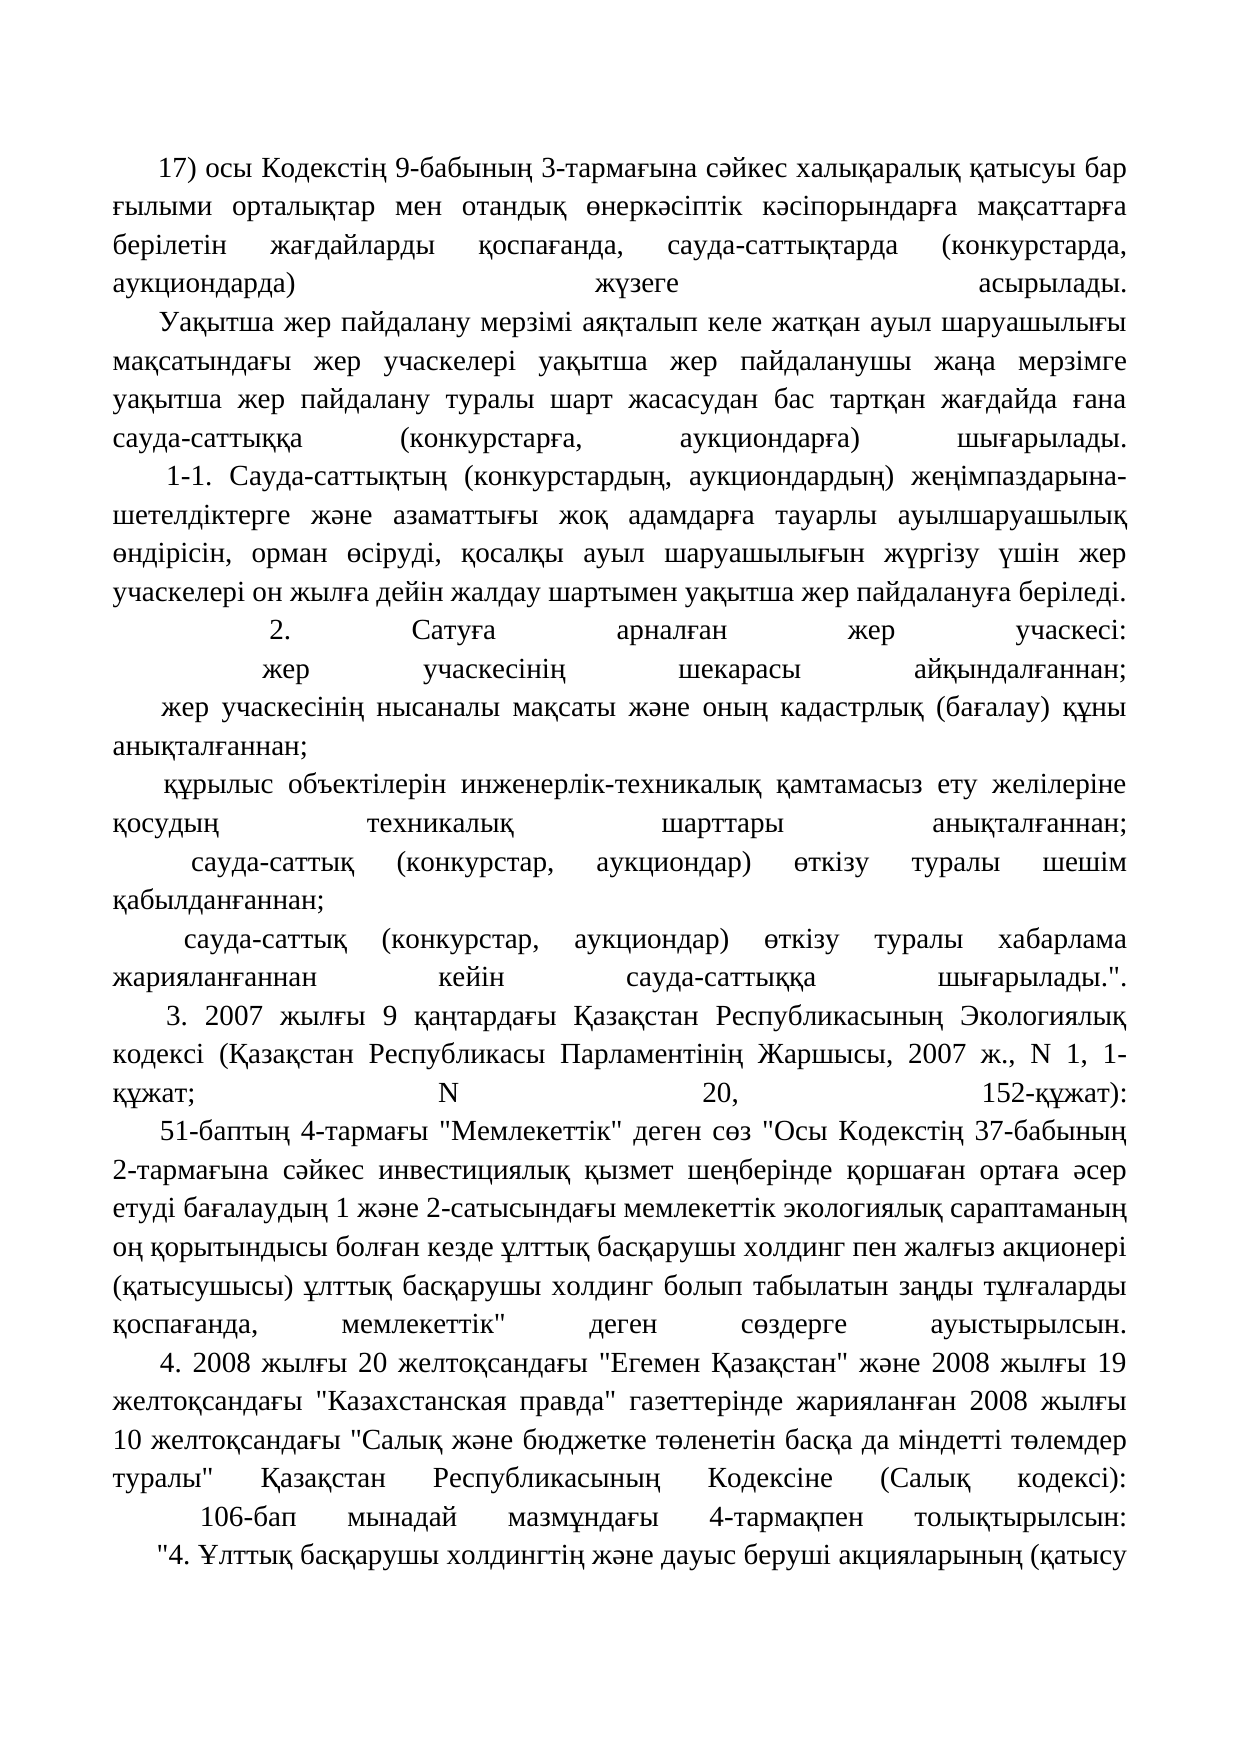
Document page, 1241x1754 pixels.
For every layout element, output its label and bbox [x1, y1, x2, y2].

text [112, 150, 1128, 1571]
